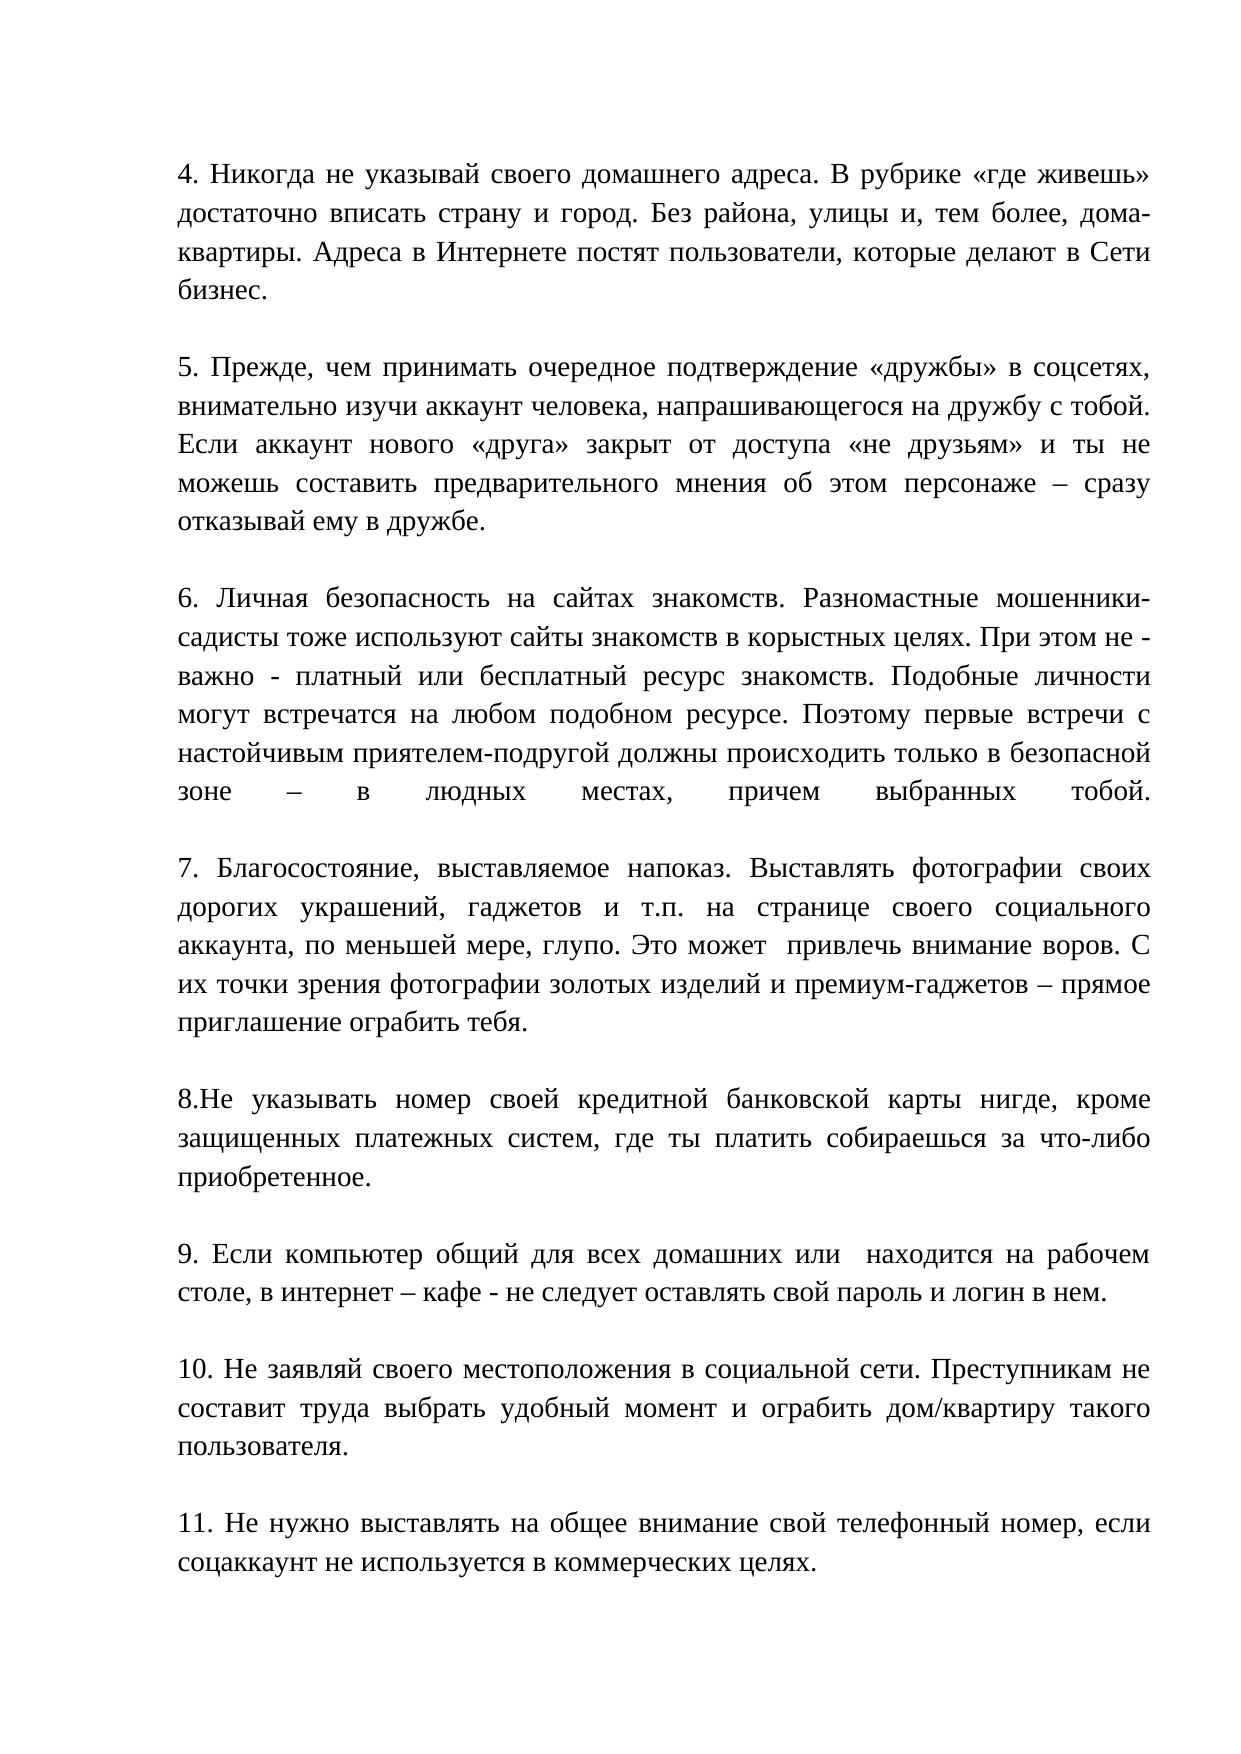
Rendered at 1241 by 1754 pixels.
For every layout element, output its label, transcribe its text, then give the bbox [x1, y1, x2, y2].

text 10. Не заявляй своего местоположения в социальной сети. Преступникам не составит труда выбрать удобный момент и ограбить дом/квартиру такого пользователя. [177, 1313, 1152, 1462]
text 6. Личная безопасность на сайтах знакомств. Разномастные мошенники-садисты тоже используют сайты знакомств в корыстных целях. При этом не - важно - платный или бесплатный ресурс знакомств. Подобные личности могут встречатся на любом подобном ресурсе. Поэтому первые встречи с настойчивым приятелем-подругой должны происходить только в безопасной зоне – в людных местах, причем выбранных тобой. 7. Благосостояние, выставляемое напоказ. Выставлять фотографии своих дорогих украшений, гаджетов и т.п. на странице своего социального аккаунта, по меньшей мере, глупо. Это может привлечь внимание воров. С их точки зрения фотографии золотых изделий и премиум-гаджетов – прямое приглашение ограбить тебя. [177, 581, 1152, 1038]
text 9. Если компьютер общий для всех домашних или находится на рабочем столе, в интернет – кафе - не следует оставлять свой пароль и логин в нем. [177, 1197, 1152, 1308]
text 5. Прежде, чем принимать очередное подтверждение «дружбы» в соцсетях, внимательно изучи аккаунт человека, напрашивающегося на дружбу с тобой. Если аккаунт нового «друга» закрыт от доступа «не друзьям» и ты не можешь составить предварительного мнения об этом персонаже – сразу отказывай ему в дружбе. [177, 349, 1152, 537]
text 11. Не нужно выставлять на общее внимание свой телефонный номер, если соцаккаунт не используется в коммерческих целях. [177, 1506, 1152, 1578]
text 4. Никогда не указывай своего домашнего адреса. В рубрике «где живешь» достаточно вписать страну и город. Без района, улицы и, тем более, дома-квартиры. Адреса в Интернете постят пользователи, которые делают в Сети бизнес. [177, 157, 1152, 306]
text 8.Не указывать номер своей кредитной банковской карты нигде, кроме защищенных платежных систем, где ты платить собираешься за что-либо приобретенное. [177, 1082, 1152, 1192]
